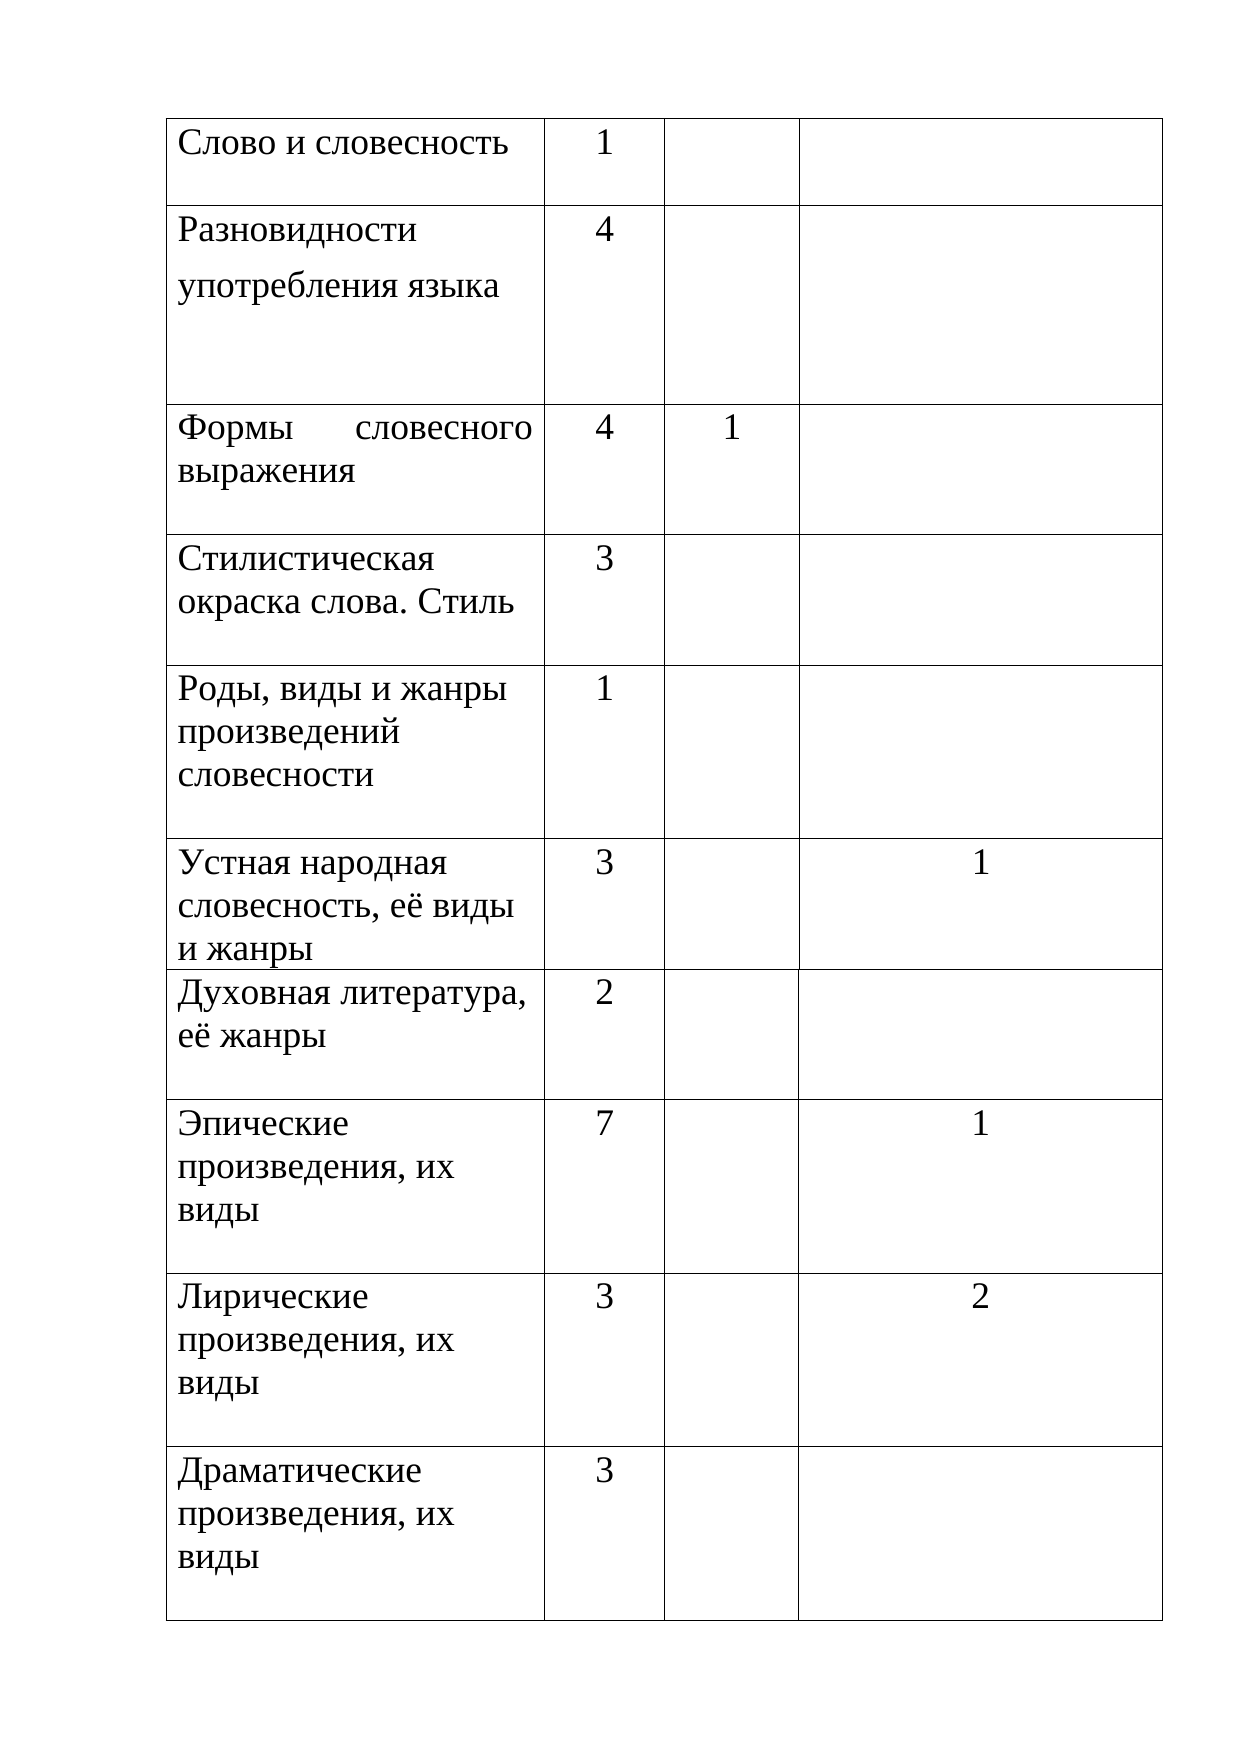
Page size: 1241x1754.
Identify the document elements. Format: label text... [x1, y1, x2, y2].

table_cell Слово и словесность [167, 119, 544, 205]
table_cell Разновидности употребления языка [167, 206, 544, 404]
table_cell [799, 1447, 1162, 1619]
table_cell 2 [545, 970, 664, 1099]
table_cell Лирические произведения, их виды [167, 1274, 544, 1446]
table_cell [665, 970, 798, 1099]
table_cell Духовная литература, её жанры [167, 970, 544, 1099]
table_cell 2 [799, 1274, 1162, 1446]
table_cell [665, 1447, 798, 1619]
table_cell 1 [545, 119, 664, 205]
table_cell 3 [545, 535, 664, 664]
table_cell [665, 1274, 798, 1446]
table_cell [800, 405, 1162, 534]
table_cell [665, 206, 799, 404]
table_cell 1 [545, 666, 664, 838]
table_cell 3 [545, 1447, 664, 1619]
table_cell [800, 666, 1162, 838]
table_cell 1 [665, 405, 799, 534]
table_cell 7 [545, 1100, 664, 1272]
table_cell Драматические произведения, их виды [167, 1447, 544, 1619]
table_cell [800, 535, 1162, 664]
table_cell Формы словесного выражения [167, 405, 544, 534]
table_cell Устная народная словесность, её виды и жанры [167, 839, 544, 968]
table_cell [800, 119, 1162, 205]
table_cell [665, 535, 799, 664]
table_cell 1 [799, 1100, 1162, 1272]
table_cell 3 [545, 1274, 664, 1446]
table_cell [665, 1100, 798, 1272]
table_cell 4 [545, 405, 664, 534]
table_cell [665, 666, 799, 838]
table_cell Эпические произведения, их виды [167, 1100, 544, 1272]
table_cell 3 [545, 839, 664, 968]
table_cell [799, 970, 1162, 1099]
table_cell [800, 206, 1162, 404]
table_cell [665, 839, 799, 968]
table_cell Роды, виды и жанры произведений словесности [167, 666, 544, 838]
table_cell 1 [800, 839, 1162, 968]
table_cell Стилистическая окраска слова. Стиль [167, 535, 544, 664]
table_cell [665, 119, 799, 205]
table_cell 4 [545, 206, 664, 404]
